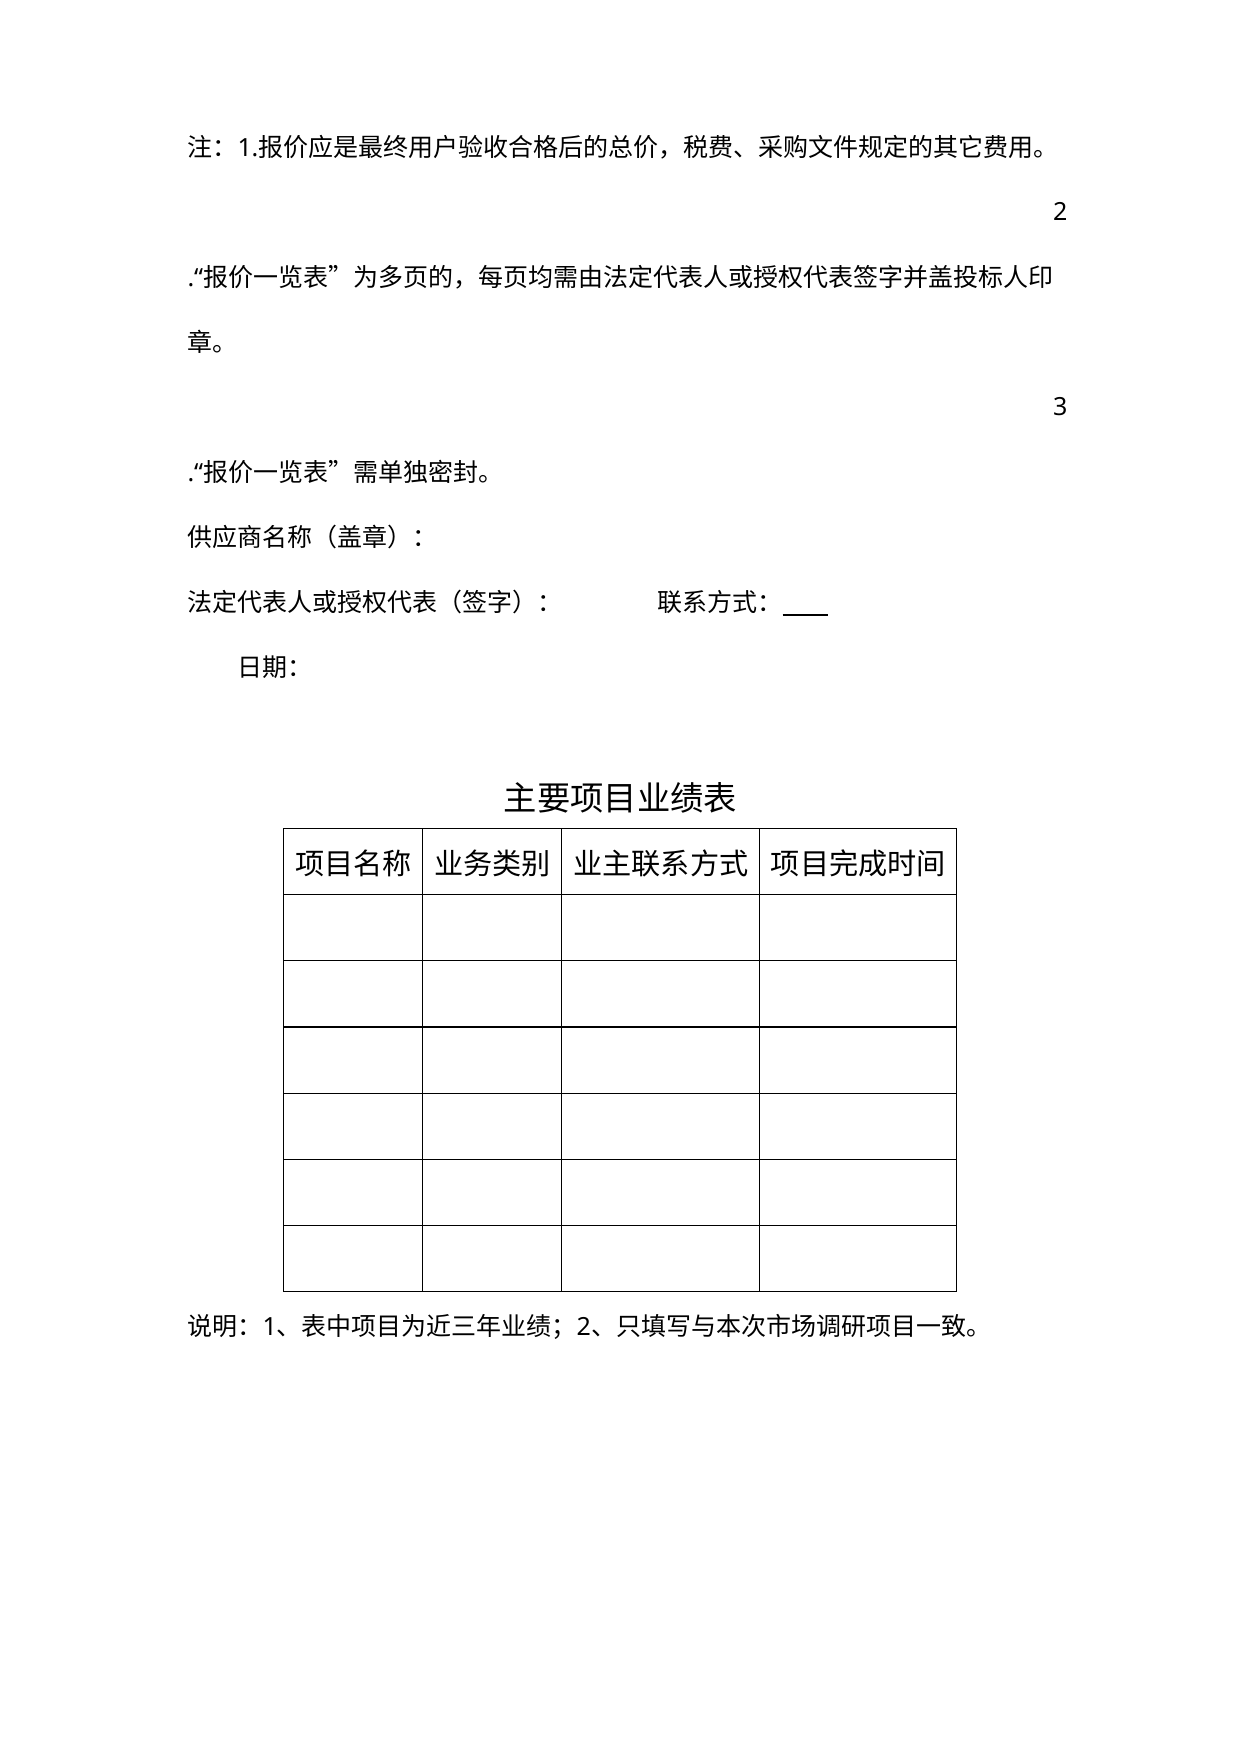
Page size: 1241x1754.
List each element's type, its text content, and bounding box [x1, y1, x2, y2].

table_cell [423, 895, 561, 960]
table_cell [284, 961, 422, 1026]
text 法定代表人或授权代表（签字）： 联系方式： [187, 568, 1053, 633]
table_cell [284, 1028, 422, 1092]
table_cell [760, 1160, 956, 1224]
table_cell [562, 1094, 759, 1158]
table_cell [423, 1160, 561, 1224]
table_cell [760, 1226, 956, 1291]
table_cell [284, 1094, 422, 1158]
table_cell [284, 1226, 422, 1291]
table_cell [760, 961, 956, 1026]
text 3.“报价一览表”需单独密封。 [187, 373, 1053, 503]
table_cell [423, 961, 561, 1026]
table_cell [423, 1094, 561, 1158]
table_header 业务类别 [423, 829, 561, 894]
table_cell [284, 895, 422, 960]
table_cell [284, 1160, 422, 1224]
table_cell [760, 1094, 956, 1158]
text 主要项目业绩表 [187, 763, 1053, 828]
text 2.“报价一览表”为多页的，每页均需由法定代表人或授权代表签字并盖投标人印章。 [187, 178, 1053, 373]
table_cell [423, 1226, 561, 1291]
table_header 项目完成时间 [760, 829, 956, 894]
table_cell [760, 1028, 956, 1092]
table_cell [562, 1226, 759, 1291]
text 供应商名称（盖章）： [187, 503, 1053, 568]
text 说明：1、表中项目为近三年业绩；2、只填写与本次市场调研项目一致。 [187, 1292, 1053, 1357]
table_header 项目名称 [284, 829, 422, 894]
table_cell [760, 895, 956, 960]
table_header 业主联系方式 [562, 829, 759, 894]
table_cell [562, 1160, 759, 1224]
table_cell [562, 895, 759, 960]
table_cell [562, 961, 759, 1026]
text 日期： [187, 633, 1053, 698]
table_cell [562, 1028, 759, 1092]
table_cell [423, 1028, 561, 1092]
text 注：1.报价应是最终用户验收合格后的总价，税费、采购文件规定的其它费用。 [187, 113, 1053, 178]
